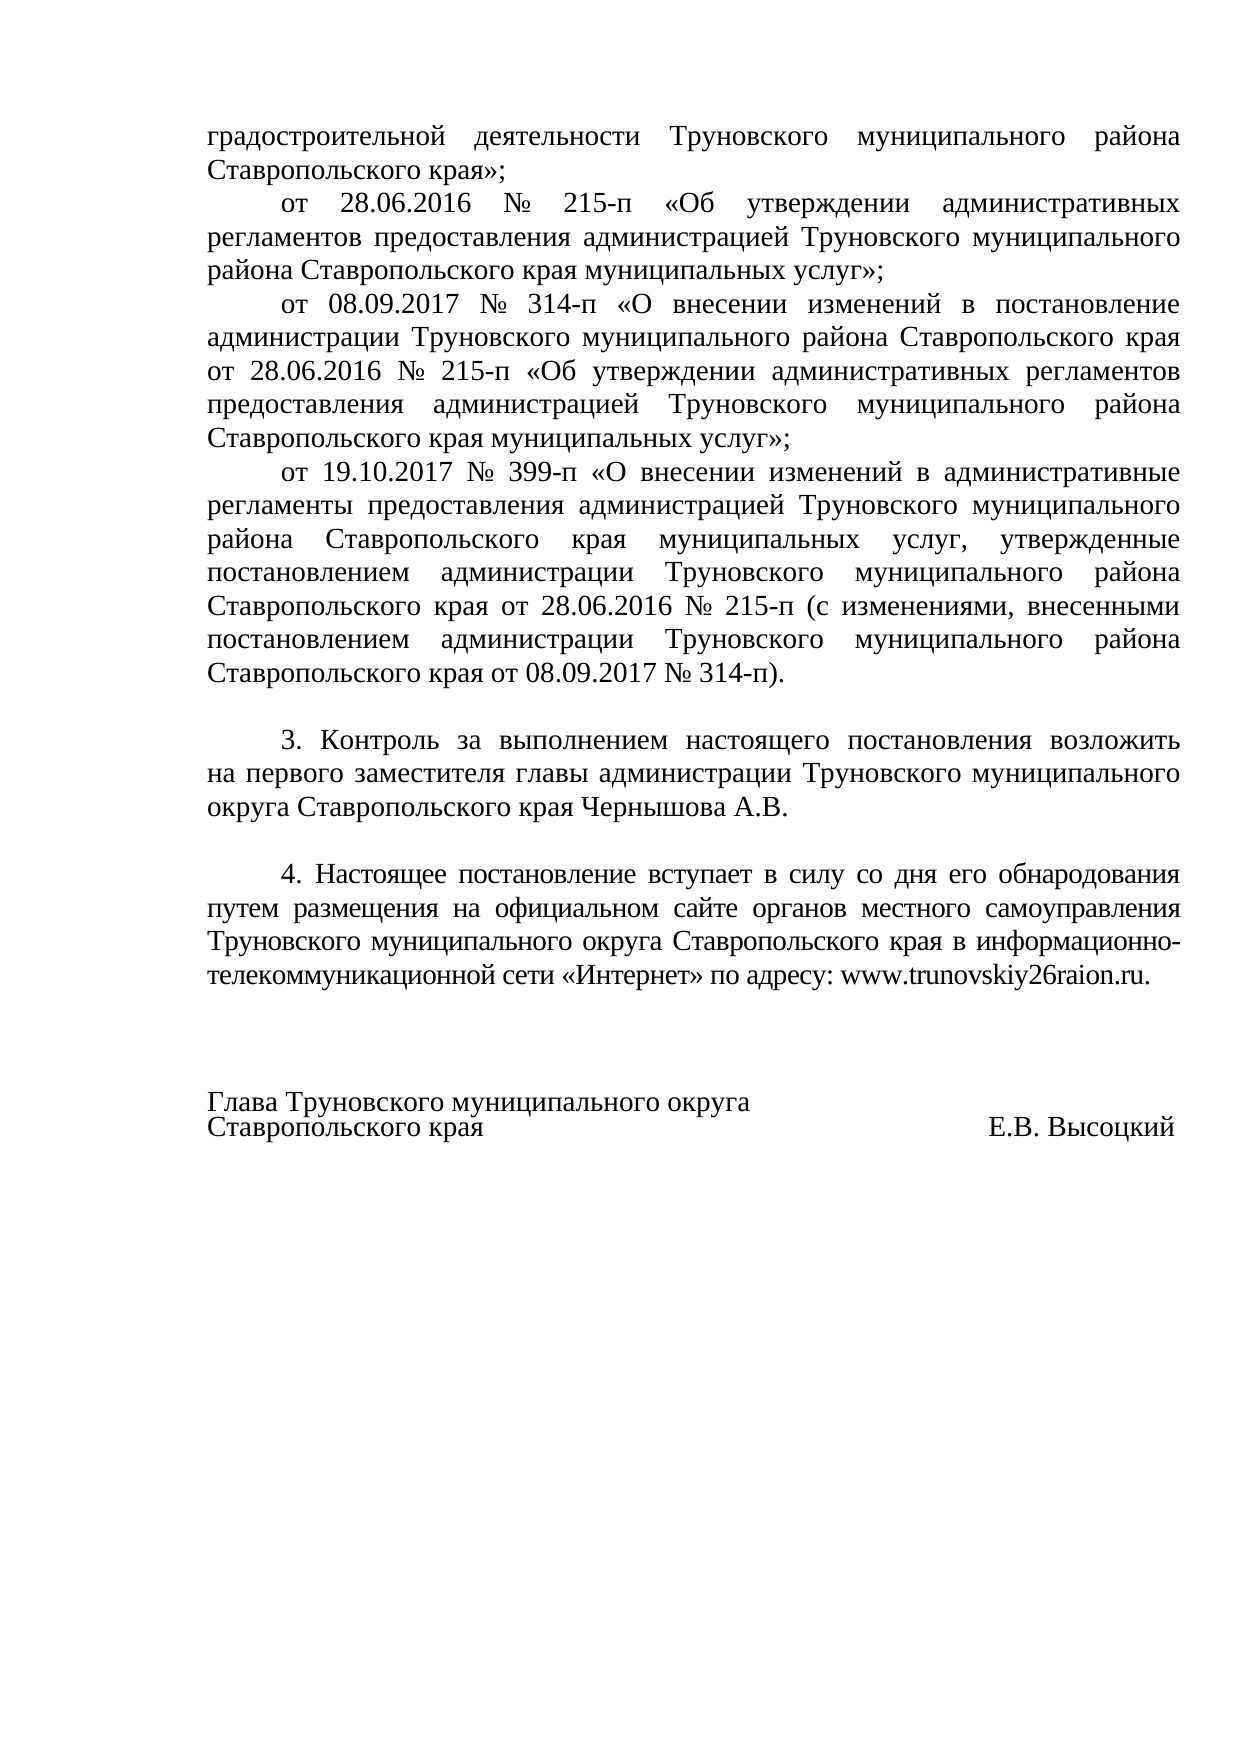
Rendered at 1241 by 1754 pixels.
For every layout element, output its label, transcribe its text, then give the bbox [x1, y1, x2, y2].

text от 28.06.2016 № 215-п «Об утверждении административных регламентов предоставления администрацией Труновского муниципального района Ставропольского края муниципальных услуг»; [207, 185, 1181, 286]
text от 19.10.2017 № 399-п «О внесении изменений в административные регламенты предоставления администрацией Труновского муниципального района Ставропольского края муниципальных услуг, утвержденные постановлением администрации Труновского муниципального района Ставропольского края от 28.06.2016 № 215-п (с изменениями, внесенными постановлением администрации Труновского муниципального района Ставропольского края от 08.09.2017 № 314-п). [207, 454, 1181, 688]
text 4. Настоящее постановление вступает в силу со дня его обнародования путем размещения на официальном сайте органов местного самоуправления Труновского муниципального округа Ставропольского края в информационно-телекоммуникационной сети «Интернет» по адресу: www.trunovskiy26raion.ru. [207, 856, 1181, 990]
text Глава Труновского муниципального округа [207, 1091, 1181, 1116]
text 3. Контроль за выполнением настоящего постановления возложить на первого заместителя главы администрации Труновского муниципального округа Ставропольского края Чернышова А.В. [207, 722, 1181, 823]
text Ставропольского края Е.В. Высоцкий [207, 1116, 1181, 1141]
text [207, 118, 1181, 185]
text от 08.09.2017 № 314-п «О внесении изменений в постановление администрации Труновского муниципального района Ставропольского края от 28.06.2016 № 215-п «Об утверждении административных регламентов предоставления администрацией Труновского муниципального района Ставропольского края муниципальных услуг»; [207, 286, 1181, 454]
